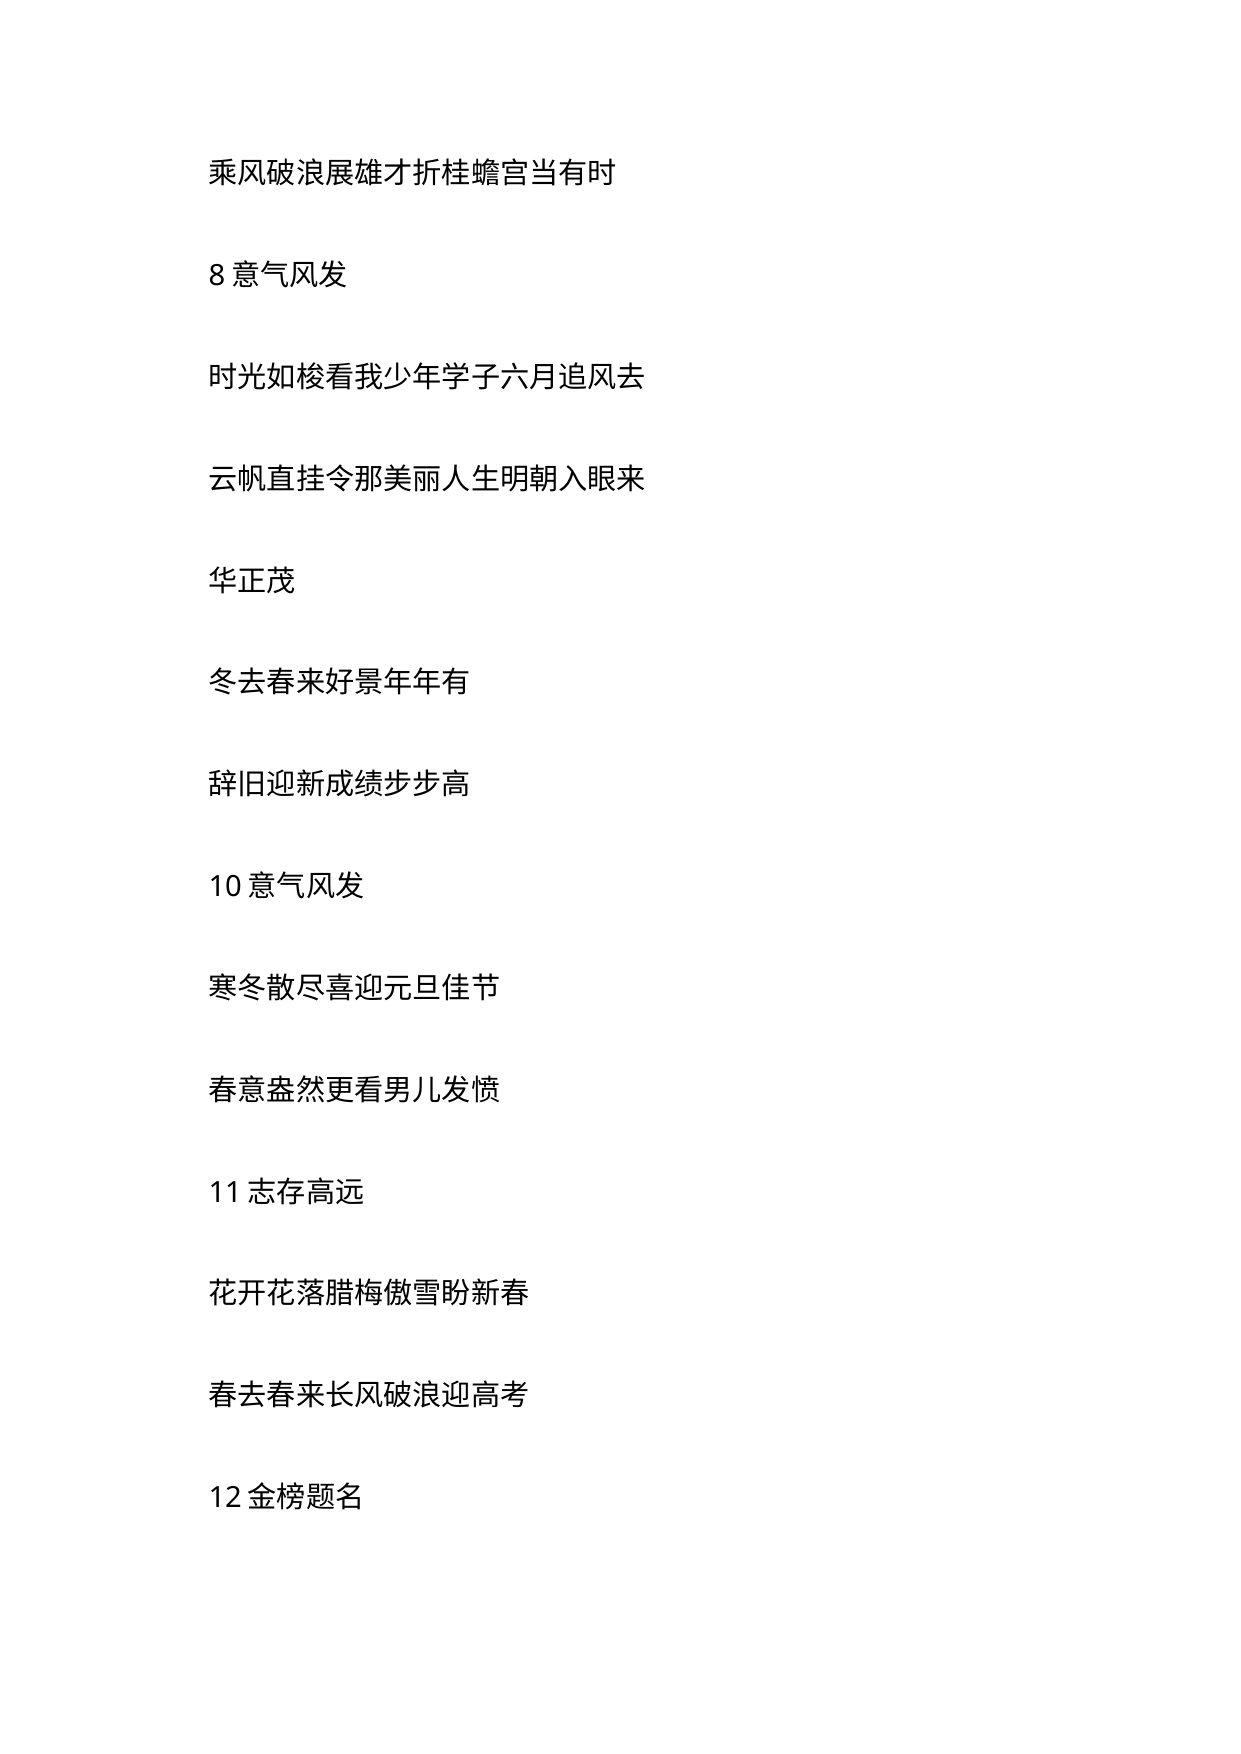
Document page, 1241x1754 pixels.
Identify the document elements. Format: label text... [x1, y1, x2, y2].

text 春意盎然更看男儿发愤 [150, 1066, 1090, 1109]
text 春去春来长风破浪迎高考 [150, 1372, 1090, 1414]
text 寒冬散尽喜迎元旦佳节 [150, 964, 1090, 1007]
text 云帆直挂令那美丽人生明朝入眼来 [150, 456, 1090, 498]
text 花开花落腊梅傲雪盼新春 [150, 1270, 1090, 1312]
text 乘风破浪展雄才折桂蟾宫当有时 [150, 150, 1090, 192]
text 时光如梭看我少年学子六月追风去 [150, 354, 1090, 396]
text 冬去春来好景年年有 [150, 659, 1090, 701]
text 华正茂 [150, 557, 1090, 599]
text 辞旧迎新成绩步步高 [150, 761, 1090, 803]
text 8意气风发 [150, 252, 1090, 294]
text 11志存高远 [150, 1168, 1090, 1211]
text 10意气风发 [150, 863, 1090, 905]
text 12金榜题名 [150, 1474, 1090, 1516]
